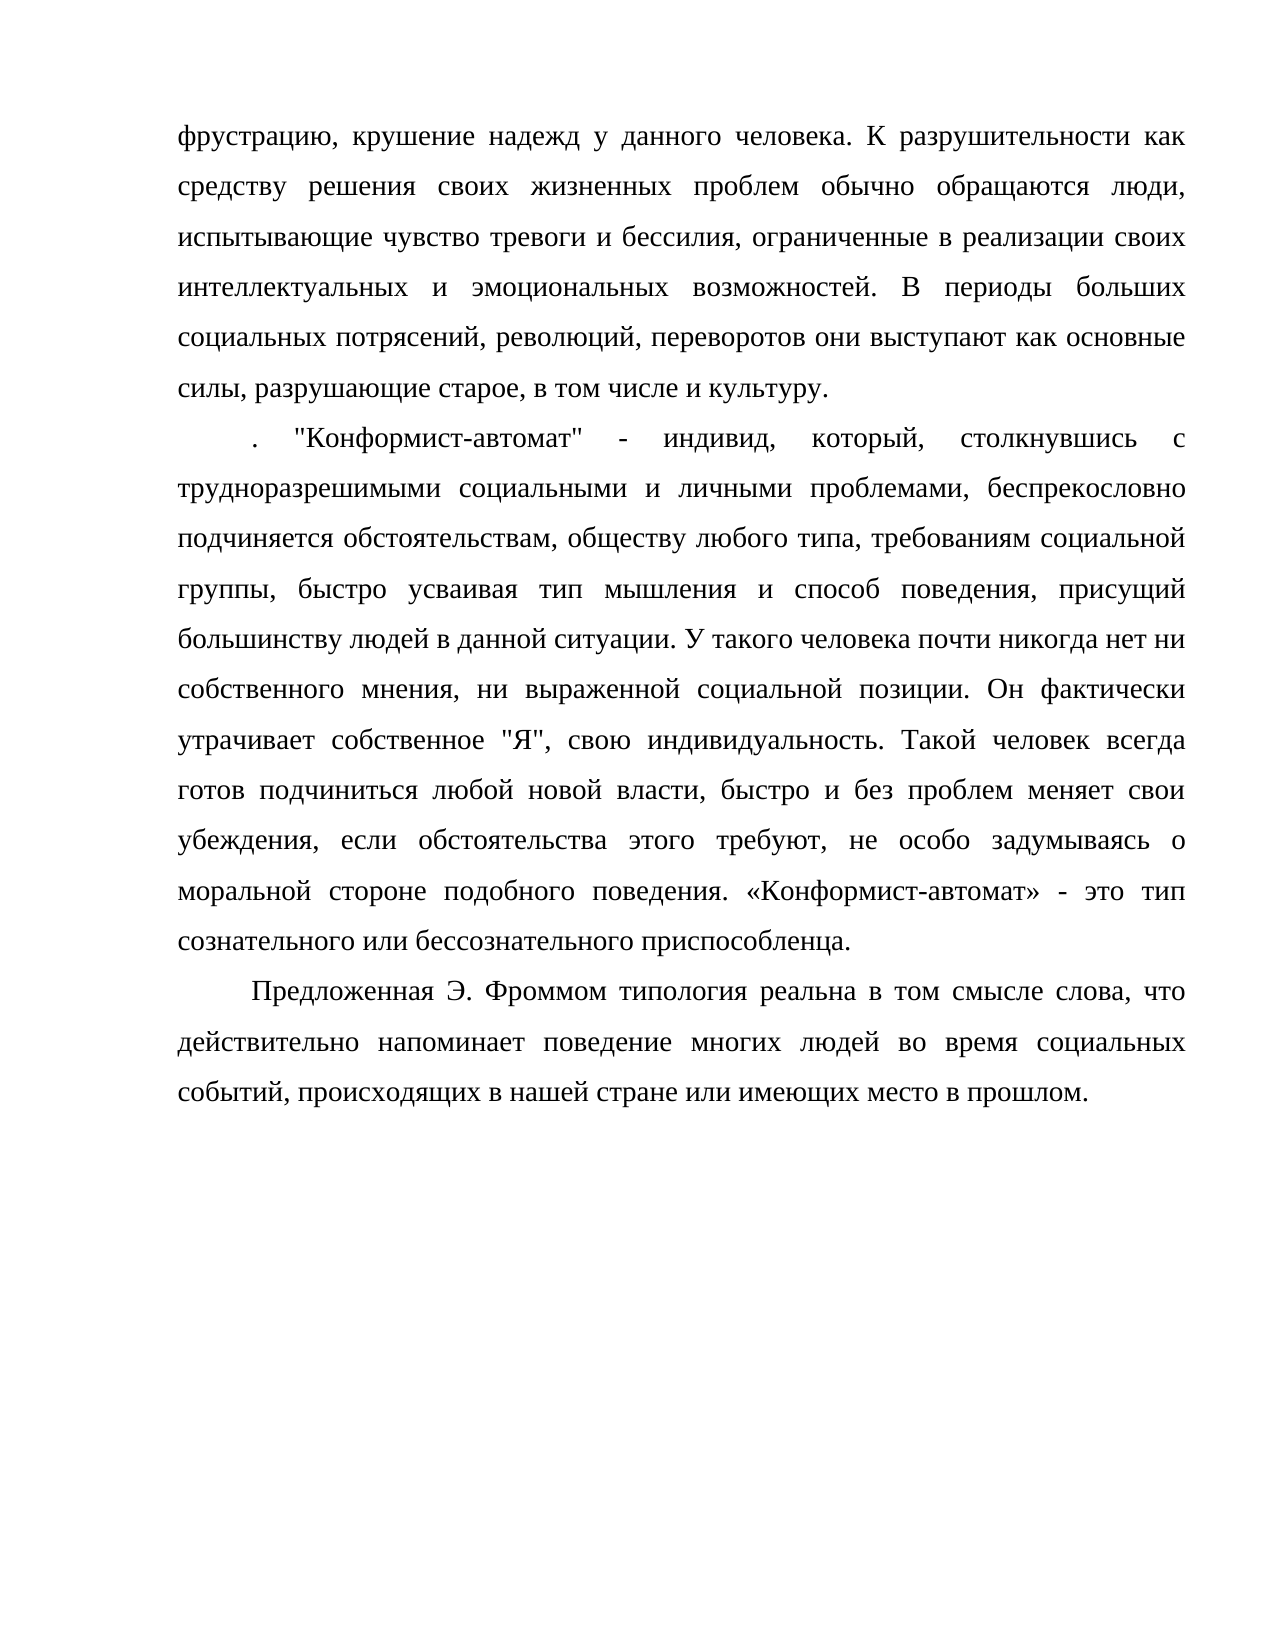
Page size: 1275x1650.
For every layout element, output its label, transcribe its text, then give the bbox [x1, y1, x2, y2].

text . "Конформист-автомат" - индивид, который, столкнувшись с трудноразрешимыми социальными и личными проблемами, беспрекословно подчиняется обстоятельствам, обществу любого типа, требованиям социальной группы, быстро усваивая тип мышления и способ поведения, присущий большинству людей в данной ситуации. У такого человека почти никогда нет ни собственного мнения, ни выраженной социальной позиции. Он фактически утрачивает собственное "Я", свою индивидуальность. Такой человек всегда готов подчиниться любой новой власти, быстро и без проблем меняет свои убеждения, если обстоятельства этого требуют, не особо задумываясь о моральной стороне подобного поведения. «Конформист-автомат» - это тип сознательного или бессознательного приспособленца. [177, 420, 1186, 957]
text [177, 118, 1186, 403]
text Предложенная Э. Фроммом типология реальна в том смысле слова, что действительно напоминает поведение многих людей во время социальных событий, происходящих в нашей стране или имеющих место в прошлом. [177, 973, 1186, 1108]
